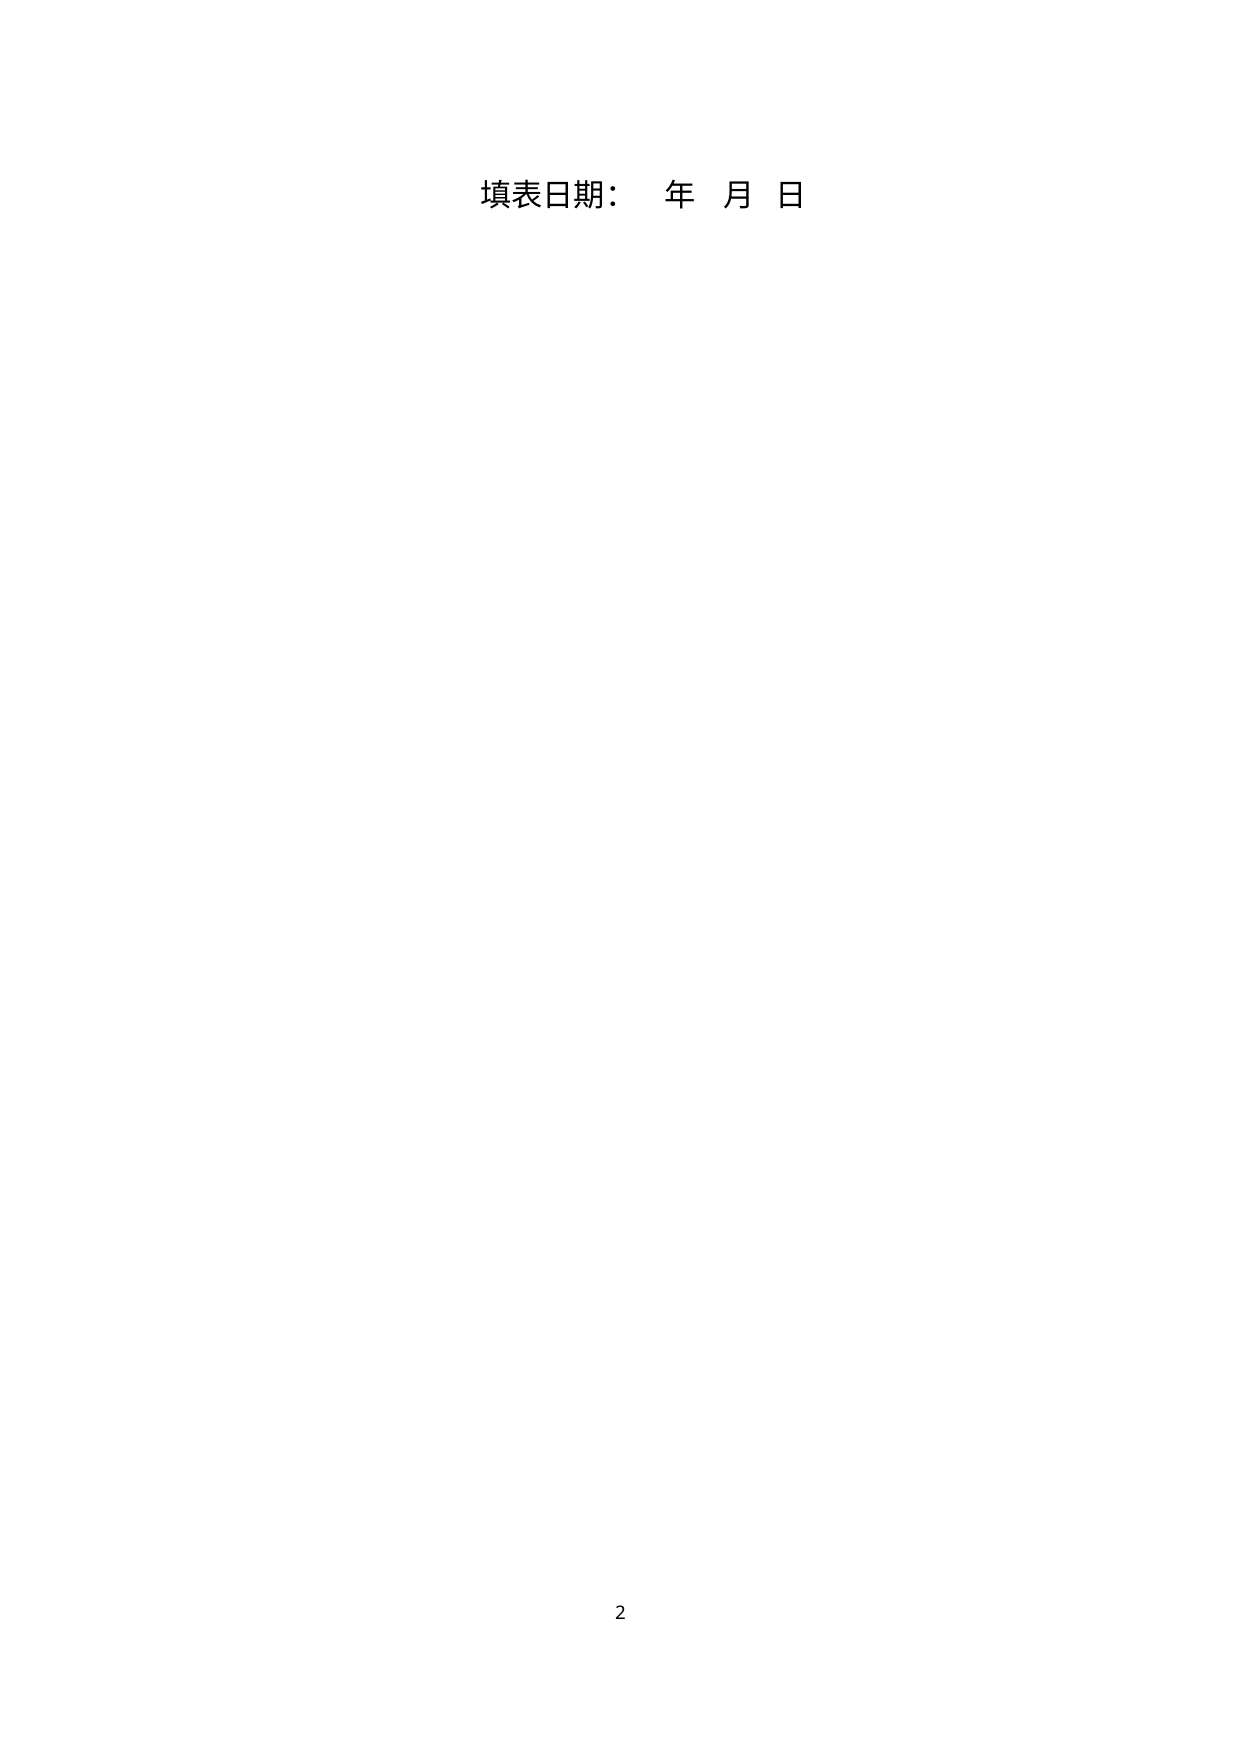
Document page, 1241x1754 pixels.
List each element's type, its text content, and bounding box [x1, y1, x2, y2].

text 填表日期： 年 月 日 [187, 160, 1053, 225]
